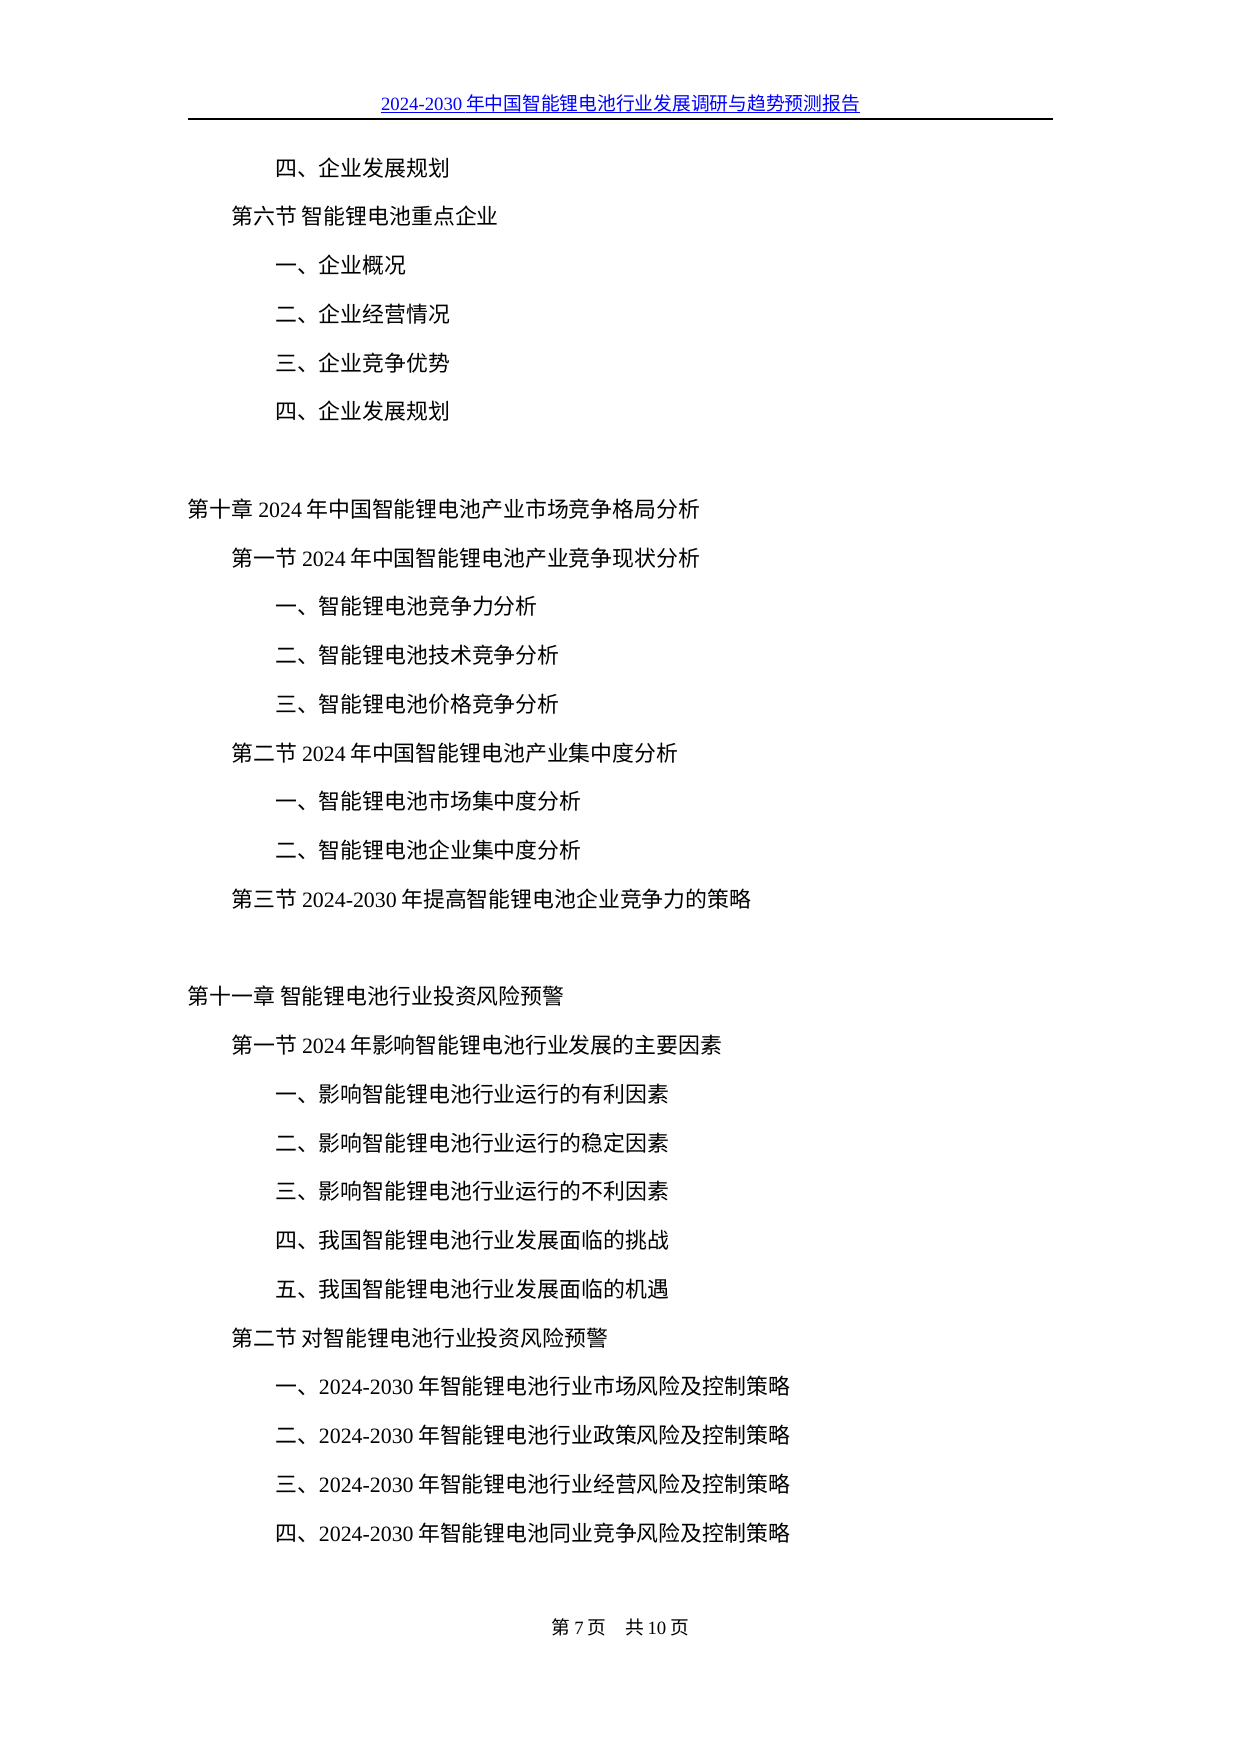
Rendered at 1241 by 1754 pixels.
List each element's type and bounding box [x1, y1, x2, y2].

text [187, 150, 1053, 1548]
